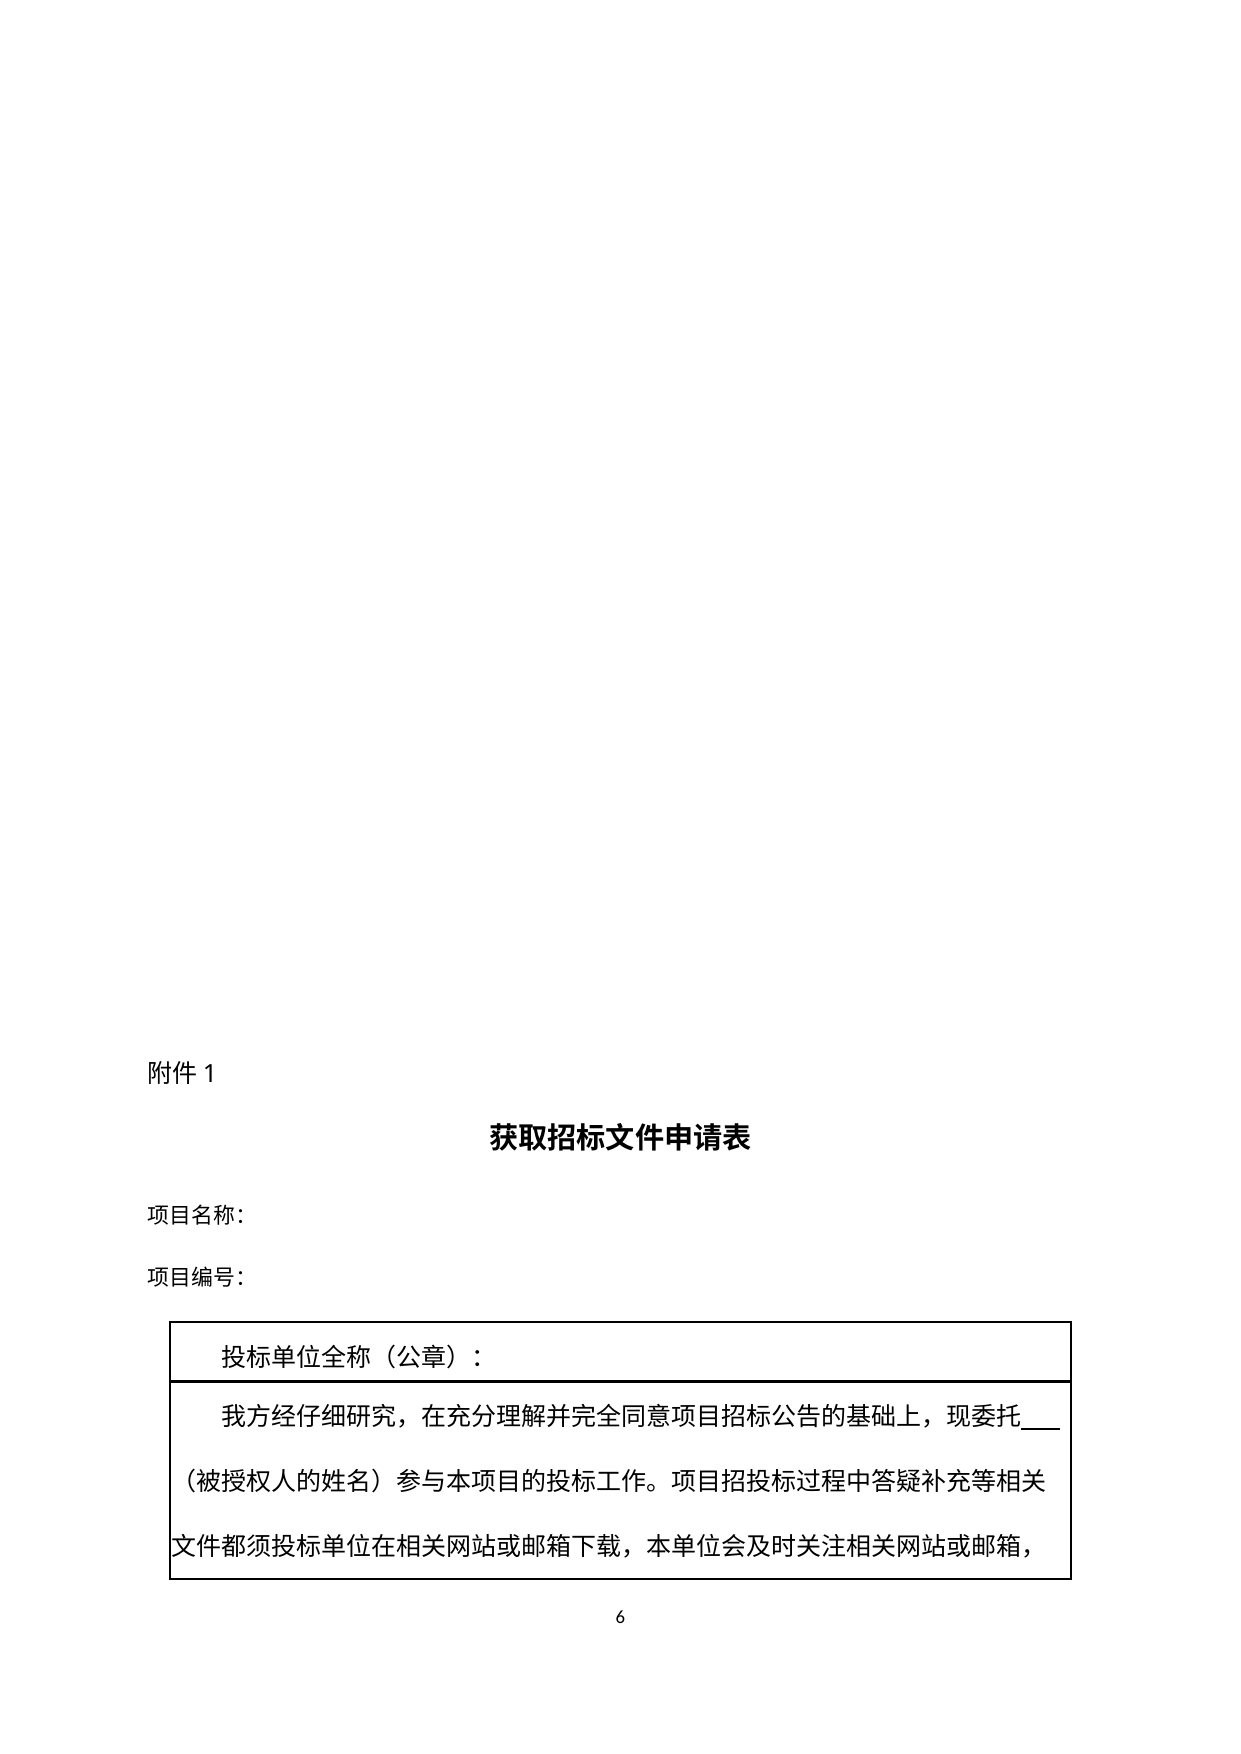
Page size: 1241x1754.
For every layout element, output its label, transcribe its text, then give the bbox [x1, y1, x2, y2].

text 项目名称： [148, 1198, 1092, 1230]
text 获取招标文件申请表 [148, 1104, 1092, 1169]
table_header 投标单位全称（公章）： [171, 1323, 1070, 1380]
text 附件1 [148, 1039, 1092, 1104]
text 项目编号： [148, 1259, 1092, 1292]
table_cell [171, 1383, 1070, 1577]
